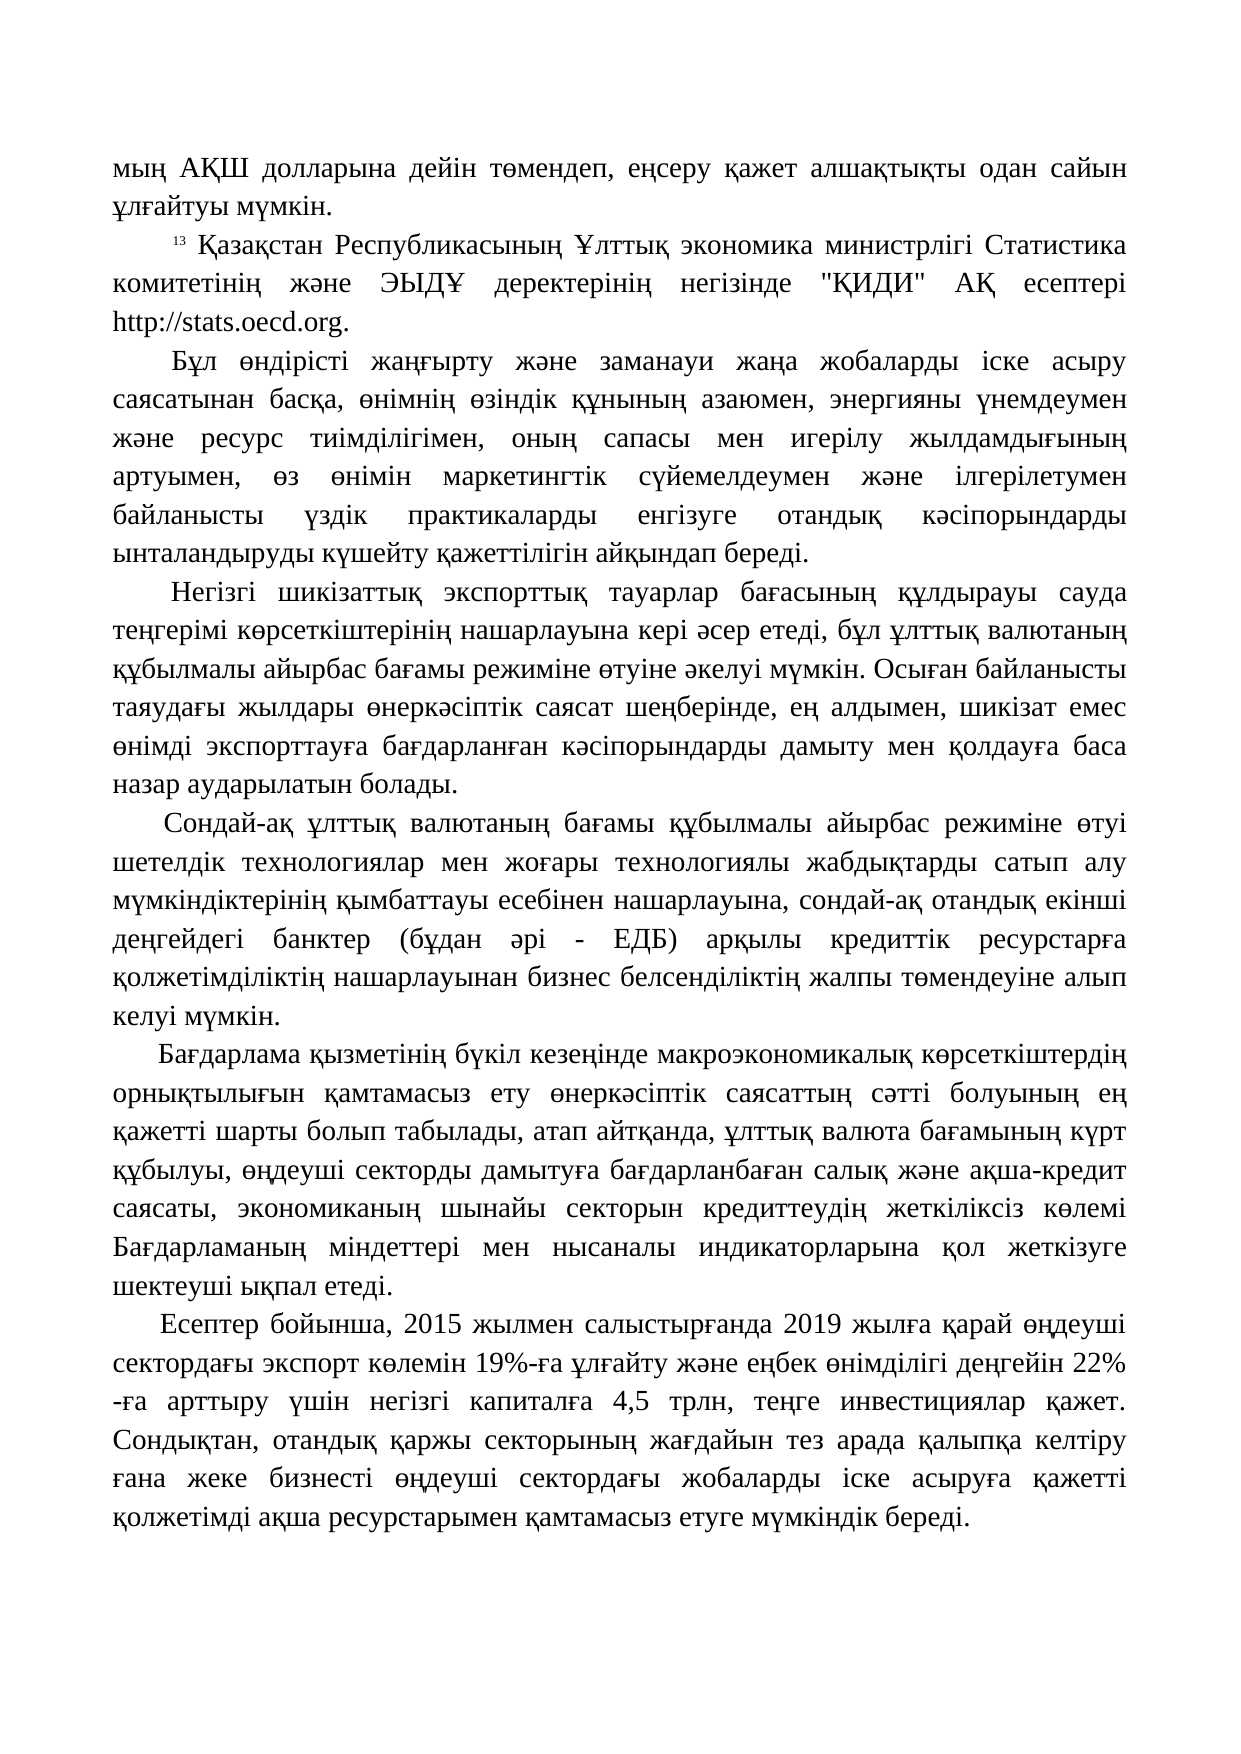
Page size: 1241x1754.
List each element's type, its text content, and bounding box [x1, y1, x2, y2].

text Бағдарлама қызметінің бүкіл кезеңінде макроэкономикалық көрсеткіштердің орнықтылығын қамтамасыз ету өнеркәсіптік саясаттың сәтті болуының ең қажетті шарты болып табылады, атап айтқанда, ұлттық валюта бағамының күрт құбылуы, өңдеуші секторды дамытуға бағдарланбаған салық және ақша-кредит саясаты, экономиканың шынайы секторын кредиттеудің жеткіліксіз көлемі Бағдарламаның міндеттері мен нысаналы индикаторларына қол жеткізуге шектеуші ықпал етеді. [112, 1036, 1128, 1301]
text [112, 150, 1128, 222]
text Бұл өндірісті жаңғырту және заманауи жаңа жобаларды іске асыру саясатынан басқа, өнімнің өзіндік құнының азаюмен, энергияны үнемдеумен және ресурс тиімділігімен, оның сапасы мен игерілу жылдамдығының артуымен, өз өнімін маркетингтік сүйемелдеумен және ілгерілетумен байланысты үздік практикаларды енгізуге отандық кәсіпорындарды ынталандыруды күшейту қажеттілігін айқындап береді. [112, 343, 1128, 569]
text 13 Қазақстан Республикасының Ұлттық экономика министрлігі Статистика комитетінің және ЭЫДҰ деректерінің негізінде "ҚИДИ" АҚ есептері http://stats.oecd.org. [112, 227, 1128, 338]
text Есептер бойынша, 2015 жылмен салыстырғанда 2019 жылға қарай өңдеуші сектордағы экспорт көлемін 19%-ға ұлғайту және еңбек өнімділігі деңгейін 22% -ға арттыру үшін негізгі капиталға 4,5 трлн, теңге инвестициялар қажет. Сондықтан, отандық қаржы секторының жағдайын тез арада қалыпқа келтіру ғана жеке бизнесті өңдеуші сектордағы жобаларды іске асыруға қажетті қолжетімді ақша ресурстарымен қамтамасыз етуге мүмкіндік береді. [112, 1306, 1128, 1532]
text Сондай-ақ ұлттық валютаның бағамы құбылмалы айырбас режиміне өтуі шетелдік технологиялар мен жоғары технологиялы жабдықтарды сатып алу мүмкіндіктерінің қымбаттауы есебінен нашарлауына, сондай-ақ отандық екінші деңгейдегі банктер (бұдан әрі - ЕДБ) арқылы кредиттік ресурстарға қолжетімділіктің нашарлауынан бизнес белсенділіктің жалпы төмендеуіне алып келуі мүмкін. [112, 805, 1128, 1031]
text Негізгі шикізаттық экспорттық тауарлар бағасының құлдырауы сауда теңгерімі көрсеткіштерінің нашарлауына кері әсер етеді, бұл ұлттық валютаның құбылмалы айырбас бағамы режиміне өтуіне әкелуі мүмкін. Осыған байланысты таяудағы жылдары өнеркәсіптік саясат шеңберінде, ең алдымен, шикізат емес өнімді экспорттауға бағдарланған кәсіпорындарды дамыту мен қолдауға баса назар аударылатын болады. [112, 574, 1128, 800]
